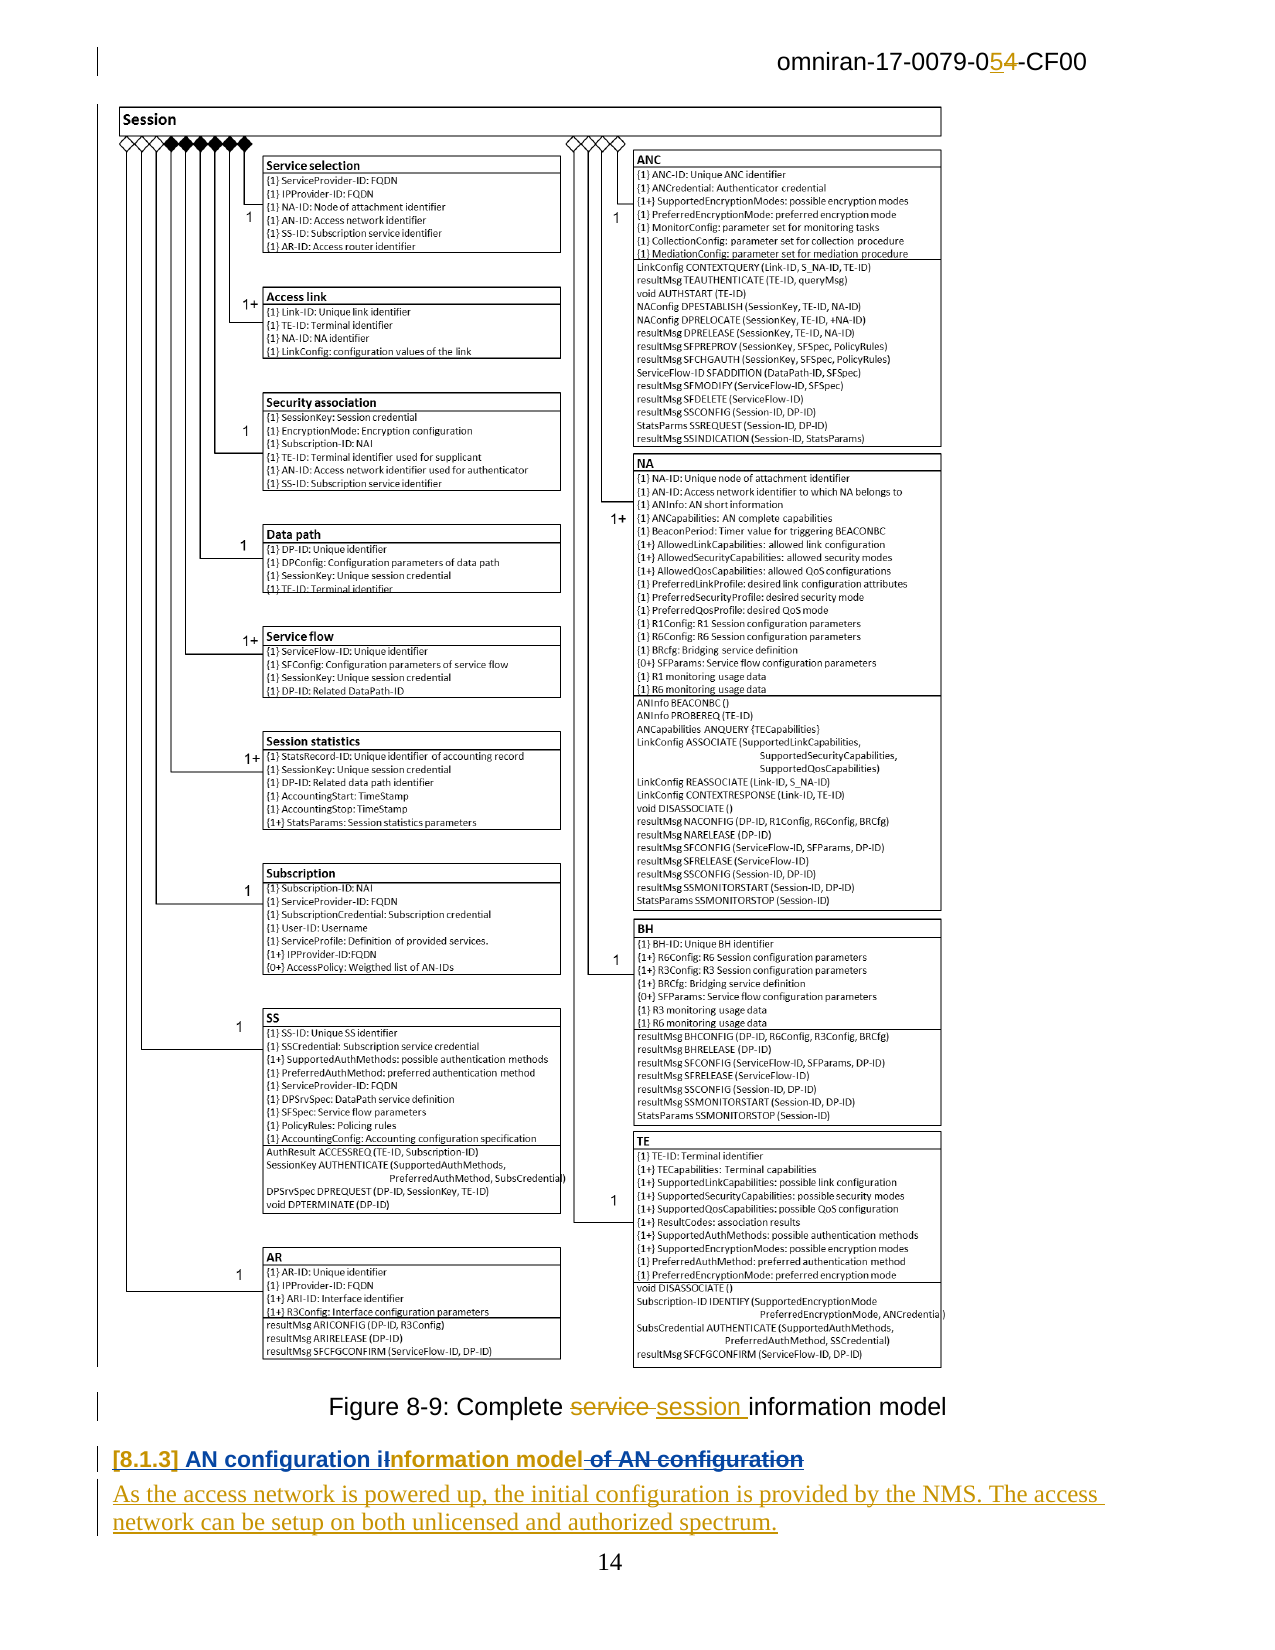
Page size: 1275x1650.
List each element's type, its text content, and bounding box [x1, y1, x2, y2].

picture [112, 104, 953, 1368]
text Figure 8-9: Complete information model [112, 1392, 1163, 1421]
